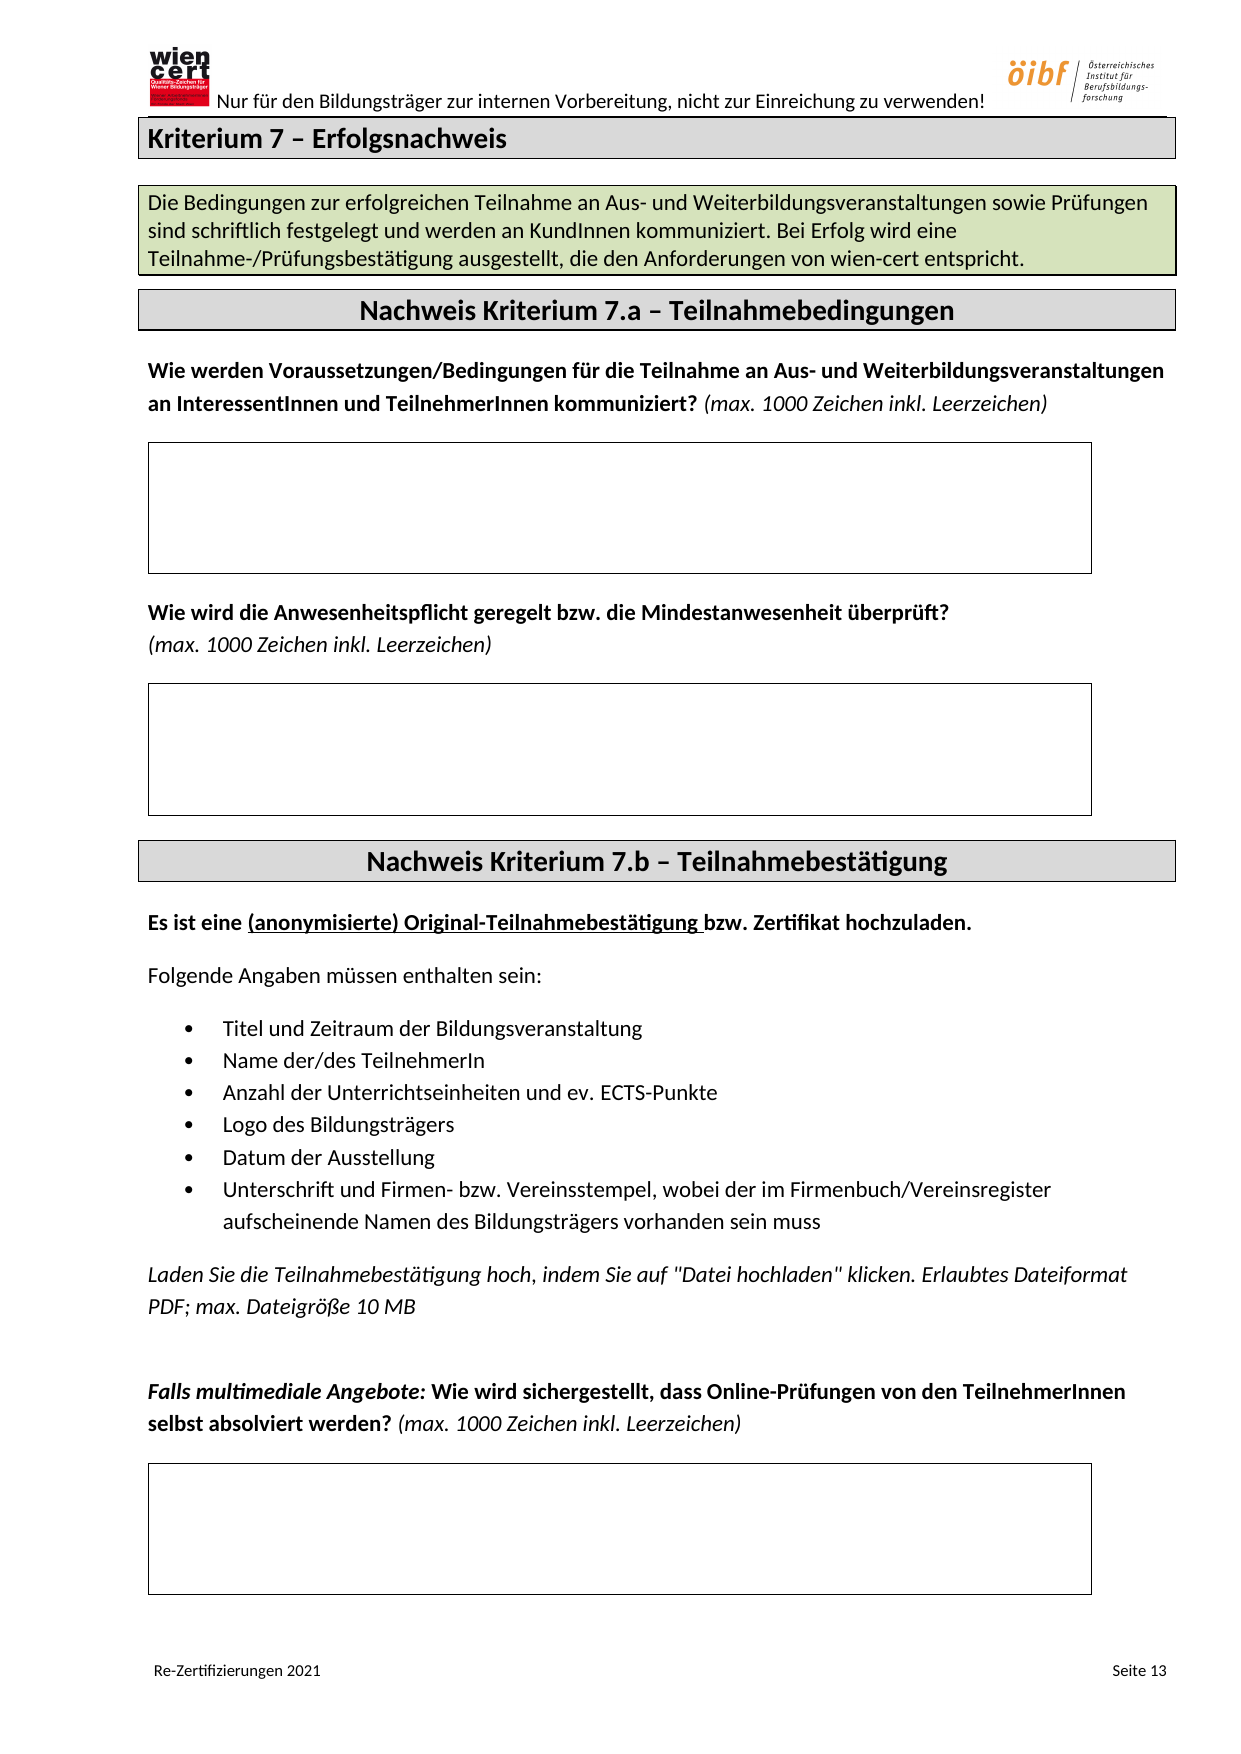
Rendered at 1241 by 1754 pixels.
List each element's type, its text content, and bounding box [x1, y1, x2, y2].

list Unterschrift und Firmen- bzw. Vereinsstempel, wobei der im Firmenbuch/Vereinsregister aufscheinende Namen des Bildungsträgers vorhanden sein muss [185, 1175, 1167, 1235]
list Titel und Zeitraum der Bildungsveranstaltung [185, 1014, 1167, 1042]
text Wie werden Voraussetzungen/Bedingungen für die Teilnahme an Aus- und Weiterbildungsveranstaltungen an InteressentInnen und TeilnehmerInnen kommuniziert? (max. 1000 Zeichen inkl. Leerzeichen) [148, 357, 1167, 417]
subtitle Nachweis Kriterium 7.a – Teilnahmebedingungen [139, 290, 1175, 329]
list Name der/des TeilnehmerIn [185, 1046, 1167, 1074]
text Folgende Angaben müssen enthalten sein: [148, 961, 1167, 989]
list Logo des Bildungsträgers [185, 1110, 1167, 1138]
picture [991, 46, 1163, 109]
text Die Bedingungen zur erfolgreichen Teilnahme an Aus- und Weiterbildungsveranstaltungen sowie Prüfungen sind schriftlich festgelegt und werden an KundInnen kommuniziert. Bei Erfolg wird eine Teilnahme-/Prüfungsbestätigung ausgestellt, die den Anforderungen von wien-cert entspricht. [139, 186, 1175, 274]
subtitle Nachweis Kriterium 7.b – Teilnahmebestätigung [139, 841, 1175, 881]
text Falls multimediale Angebote: Wie wird sichergestellt, dass Online-Prüfungen von den TeilnehmerInnen selbst absolviert werden? (max. 1000 Zeichen inkl. Leerzeichen) [148, 1377, 1167, 1438]
picture [147, 44, 212, 109]
list Anzahl der Unterrichtseinheiten und ev. ECTS-Punkte [185, 1078, 1167, 1106]
subtitle Kriterium 7 – Erfolgsnachweis [139, 118, 1175, 158]
text Laden Sie die Teilnahmebestätigung hoch, indem Sie auf "Datei hochladen" klicken. Erlaubtes Dateiformat PDF; max. Dateigröße 10 MB [148, 1260, 1129, 1320]
text Wie wird die Anwesenheitspflicht geregelt bzw. die Mindestanwesenheit überprüft? (max. 1000 Zeichen inkl. Leerzeichen) [148, 598, 1167, 658]
list Datum der Ausstellung [185, 1143, 1167, 1171]
text Es ist eine (anonymisierte) Original-Teilnahmebestätigung bzw. Zertifikat hochzuladen. [148, 908, 1167, 936]
